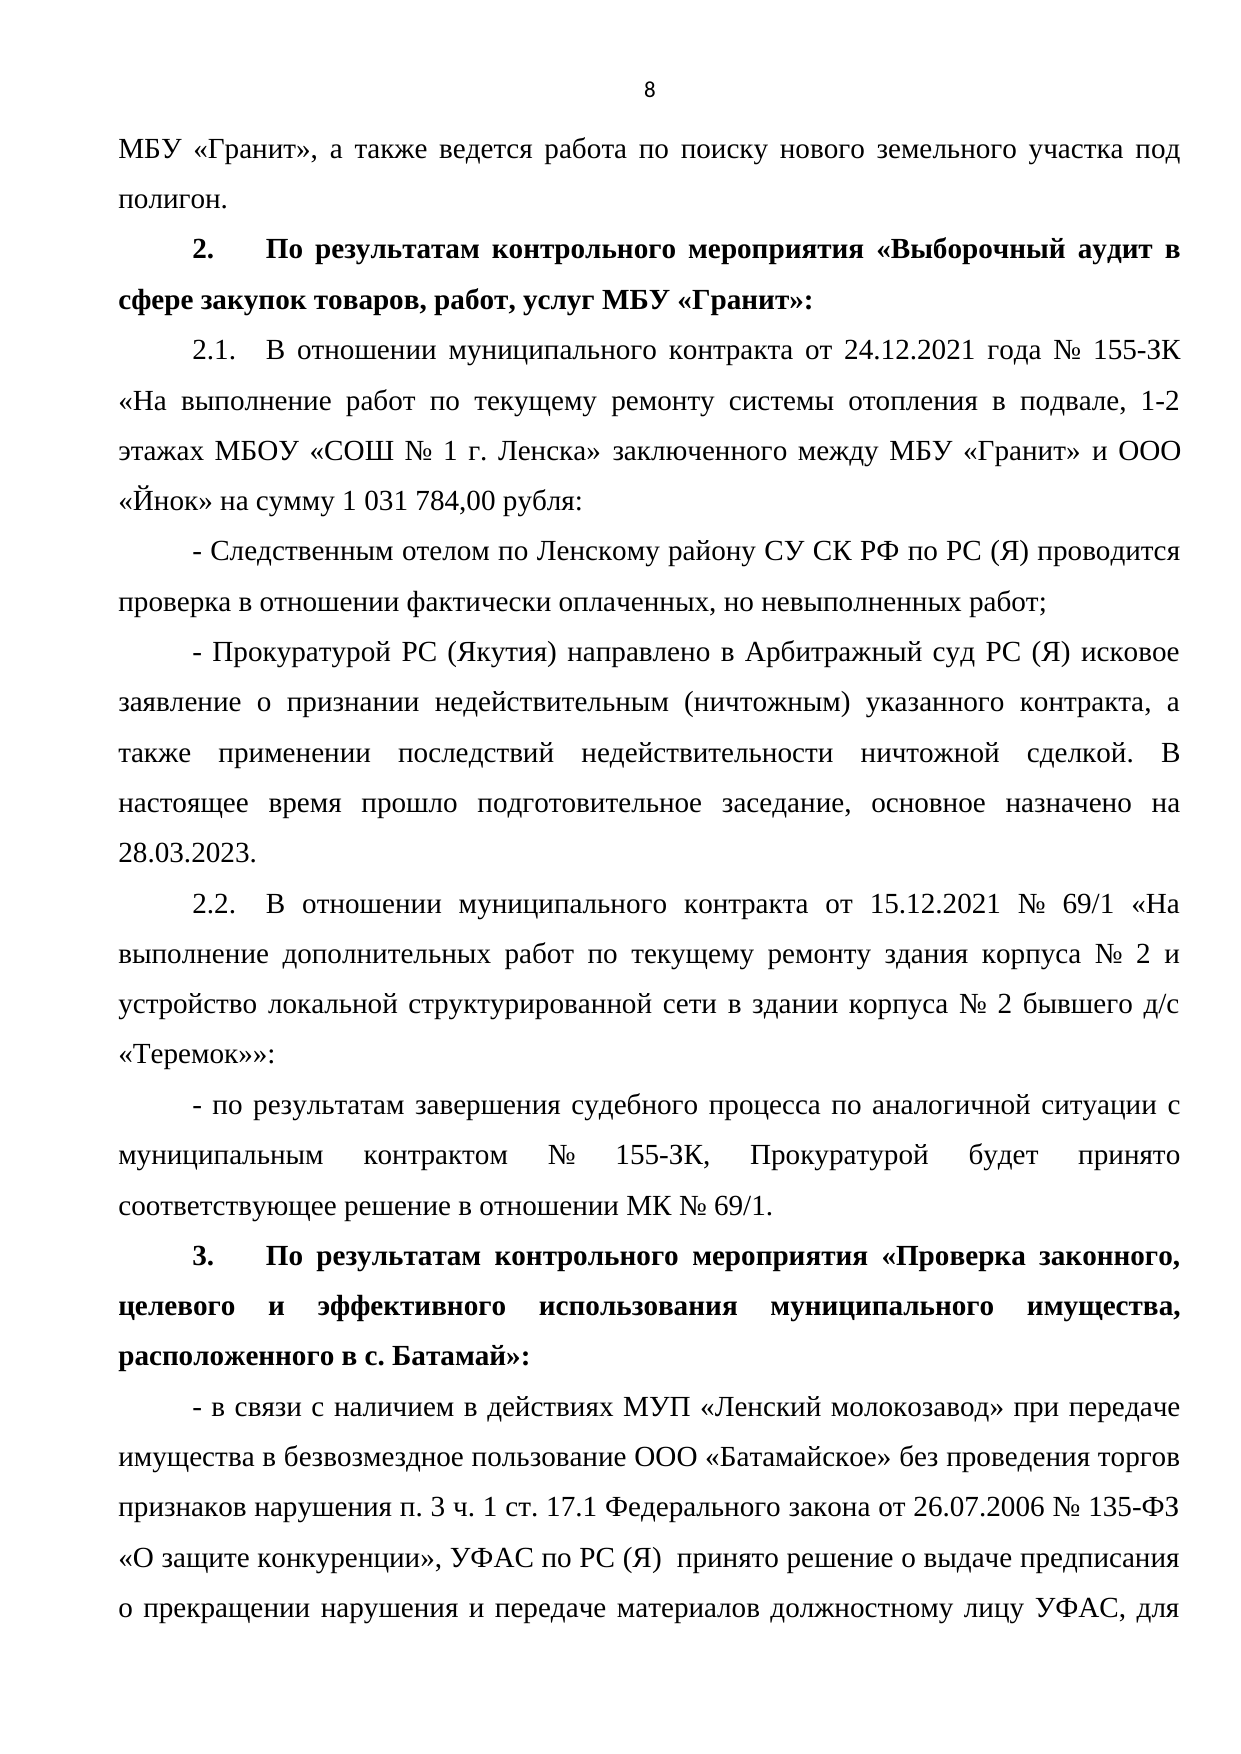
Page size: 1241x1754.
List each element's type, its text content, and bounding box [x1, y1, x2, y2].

text 2.2. В отношении муниципального контракта от 15.12.2021 № 69/1 «На выполнение дополнительных работ по текущему ремонту здания корпуса № 2 и устройство локальной структурированной сети в здании корпуса № 2 бывшего д/с «Теремок»»: [118, 886, 1181, 1070]
text - по результатам завершения судебного процесса по аналогичной ситуации с муниципальным контрактом № 155-ЗК, Прокуратурой будет принято соответствующее решение в отношении МК № 69/1. [118, 1087, 1181, 1221]
text 2.1. В отношении муниципального контракта от 24.12.2021 года № 155-ЗК «На выполнение работ по текущему ремонту системы отопления в подвале, 1-2 этажах МБОУ «СОШ № 1 г. Ленска» заключенного между МБУ «Гранит» и ООО «Йнок» на сумму 1 031 784,00 рубля: [118, 332, 1181, 517]
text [118, 131, 1181, 215]
text - Прокуратурой РС (Якутия) направлено в Арбитражный суд РС (Я) исковое заявление о признании недействительным (ничтожным) указанного контракта, а также применении последствий недействительности ничтожной сделкой. В настоящее время прошло подготовительное заседание, основное назначено на 28.03.2023. [118, 634, 1181, 869]
text 3. По результатам контрольного мероприятия «Проверка законного, целевого и эффективного использования муниципального имущества, расположенного в с. Батамай»: [118, 1238, 1181, 1372]
text 2. По результатам контрольного мероприятия «Выборочный аудит в сфере закупок товаров, работ, услуг МБУ «Гранит»: [118, 232, 1181, 316]
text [118, 1389, 1181, 1624]
text - Следственным отелом по Ленскому району СУ СК РФ по РС (Я) проводится проверка в отношении фактически оплаченных, но невыполненных работ; [118, 533, 1181, 617]
